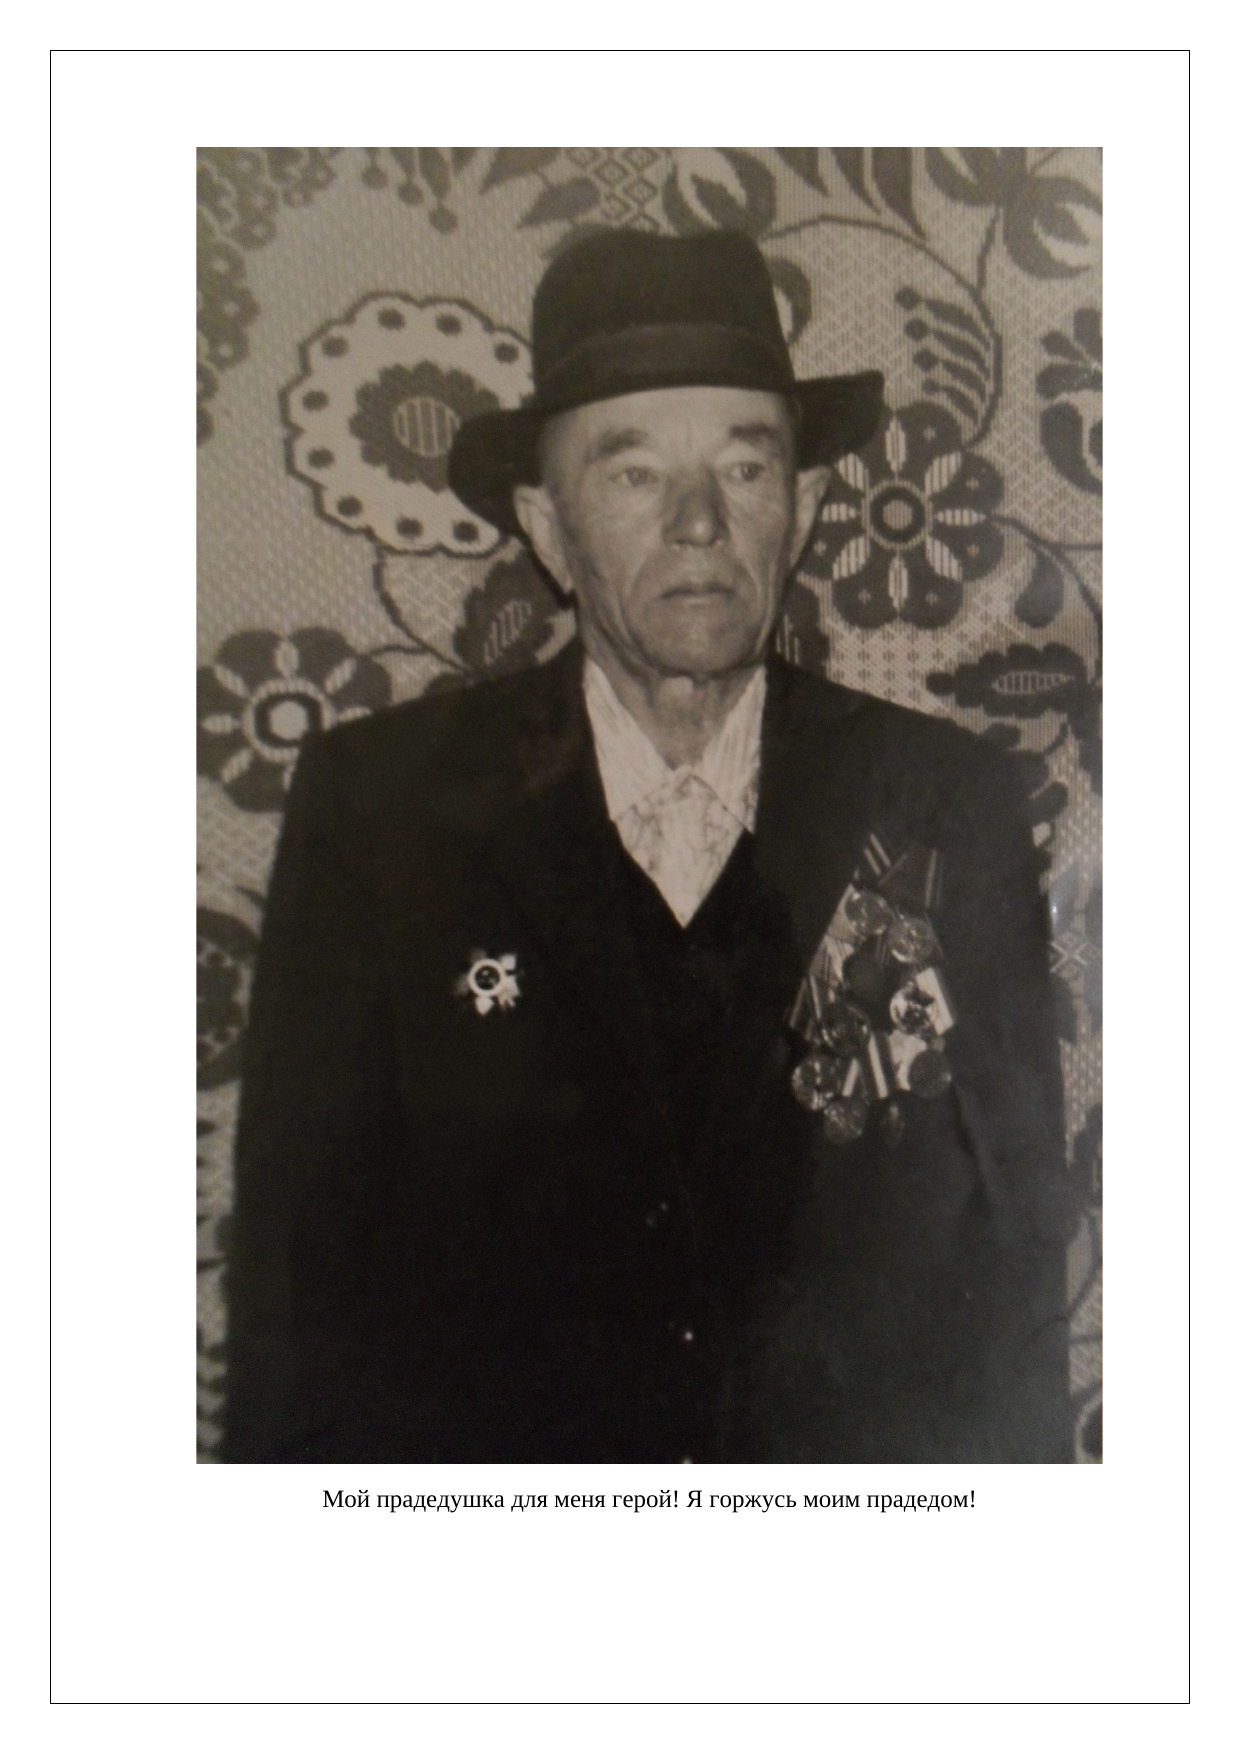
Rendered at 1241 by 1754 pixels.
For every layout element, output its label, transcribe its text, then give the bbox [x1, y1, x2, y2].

text Мой прадедушка для меня герой! Я горжусь моим прадедом! [118, 1484, 1181, 1513]
picture [196, 147, 1103, 1464]
